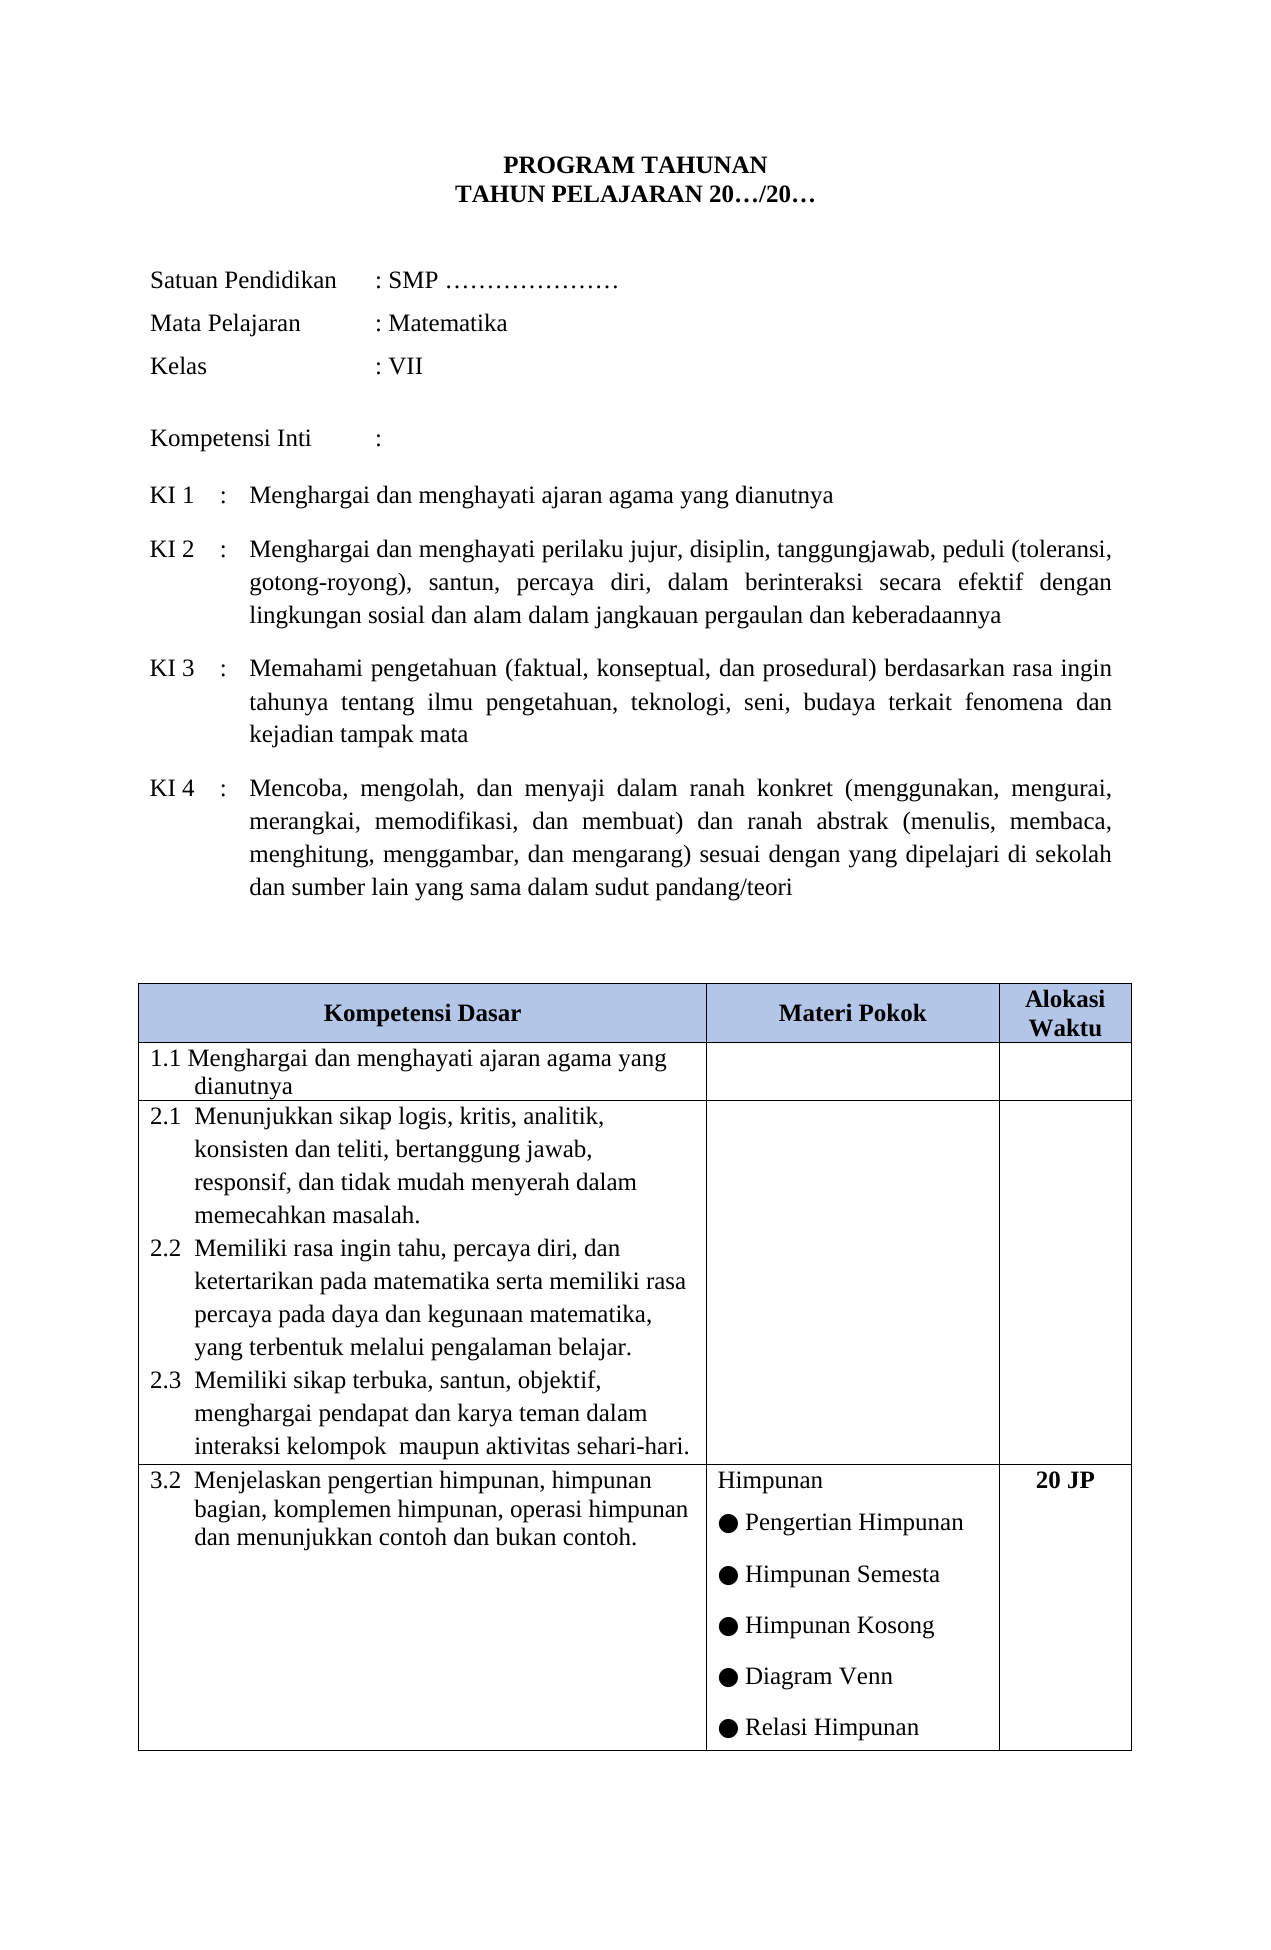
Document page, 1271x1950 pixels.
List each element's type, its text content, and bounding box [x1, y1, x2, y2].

table_header Menghargai dan menghayati ajaran agama yang dianutnya [238, 481, 1124, 534]
table_cell : [208, 654, 238, 773]
table_header KI 1 [138, 481, 208, 534]
table_cell : [208, 773, 238, 926]
table_header Kompetensi Dasar [139, 984, 706, 1042]
table_cell [707, 1043, 999, 1100]
table_header : [208, 481, 238, 534]
text Satuan Pendidikan : SMP ………………… Mata Pelajaran : Matematika Kelas : VII [150, 265, 1121, 380]
table_cell Menunjukkan sikap logis, kritis, analitik, konsisten dan teliti, bertanggung jawab, responsif, dan tidak mudah menyerah dalam memecahkan masalah. Memiliki rasa ingin tahu, percaya diri, dan ketertarikan pada matematika serta memiliki rasa percaya pada daya dan kegunaan matematika, yang terbentuk melalui pengalaman belajar. Memiliki sikap terbuka, santun, objektif, menghargai pendapat dan karya teman dalam interaksi kelompok maupun aktivitas sehari-hari. [139, 1101, 706, 1464]
table_cell 20 JP [1000, 1465, 1131, 1750]
table_cell KI 4 [138, 773, 208, 926]
table_cell KI 2 [138, 534, 208, 653]
text PROGRAM TAHUNAN [150, 150, 1121, 179]
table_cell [139, 1465, 706, 1750]
table_header Materi Pokok [707, 984, 999, 1042]
table_cell KI 3 [138, 654, 208, 773]
table_cell [1000, 1101, 1131, 1464]
table_cell Mencoba, mengolah, dan menyaji dalam ranah konkret (menggunakan, mengurai, merangkai, memodifikasi, dan membuat) dan ranah abstrak (menulis, membaca, menghitung, menggambar, dan mengarang) sesuai dengan yang dipelajari di sekolah dan sumber lain yang sama dalam sudut pandang/teori [238, 773, 1124, 926]
table_cell Menghargai dan menghayati perilaku jujur, disiplin, tanggungjawab, peduli (toleransi, gotong-royong), santun, percaya diri, dalam berinteraksi secara efektif dengan lingkungan sosial dan alam dalam jangkauan pergaulan dan keberadaannya [238, 534, 1124, 653]
table_cell [707, 1101, 999, 1464]
table_cell Memahami pengetahuan (faktual, konseptual, dan prosedural) berdasarkan rasa ingin tahunya tentang ilmu pengetahuan, teknologi, seni, budaya terkait fenomena dan kejadian tampak mata [238, 654, 1124, 773]
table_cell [707, 1465, 999, 1750]
text TAHUN PELAJARAN 20…/20… [150, 179, 1121, 207]
text Kompetensi Inti : [150, 423, 1121, 452]
table_cell [1000, 1043, 1131, 1100]
table_cell : [208, 534, 238, 653]
table_cell 1.1 Menghargai dan menghayati ajaran agama yang dianutnya [139, 1043, 706, 1100]
table_header Alokasi Waktu [1000, 984, 1131, 1042]
